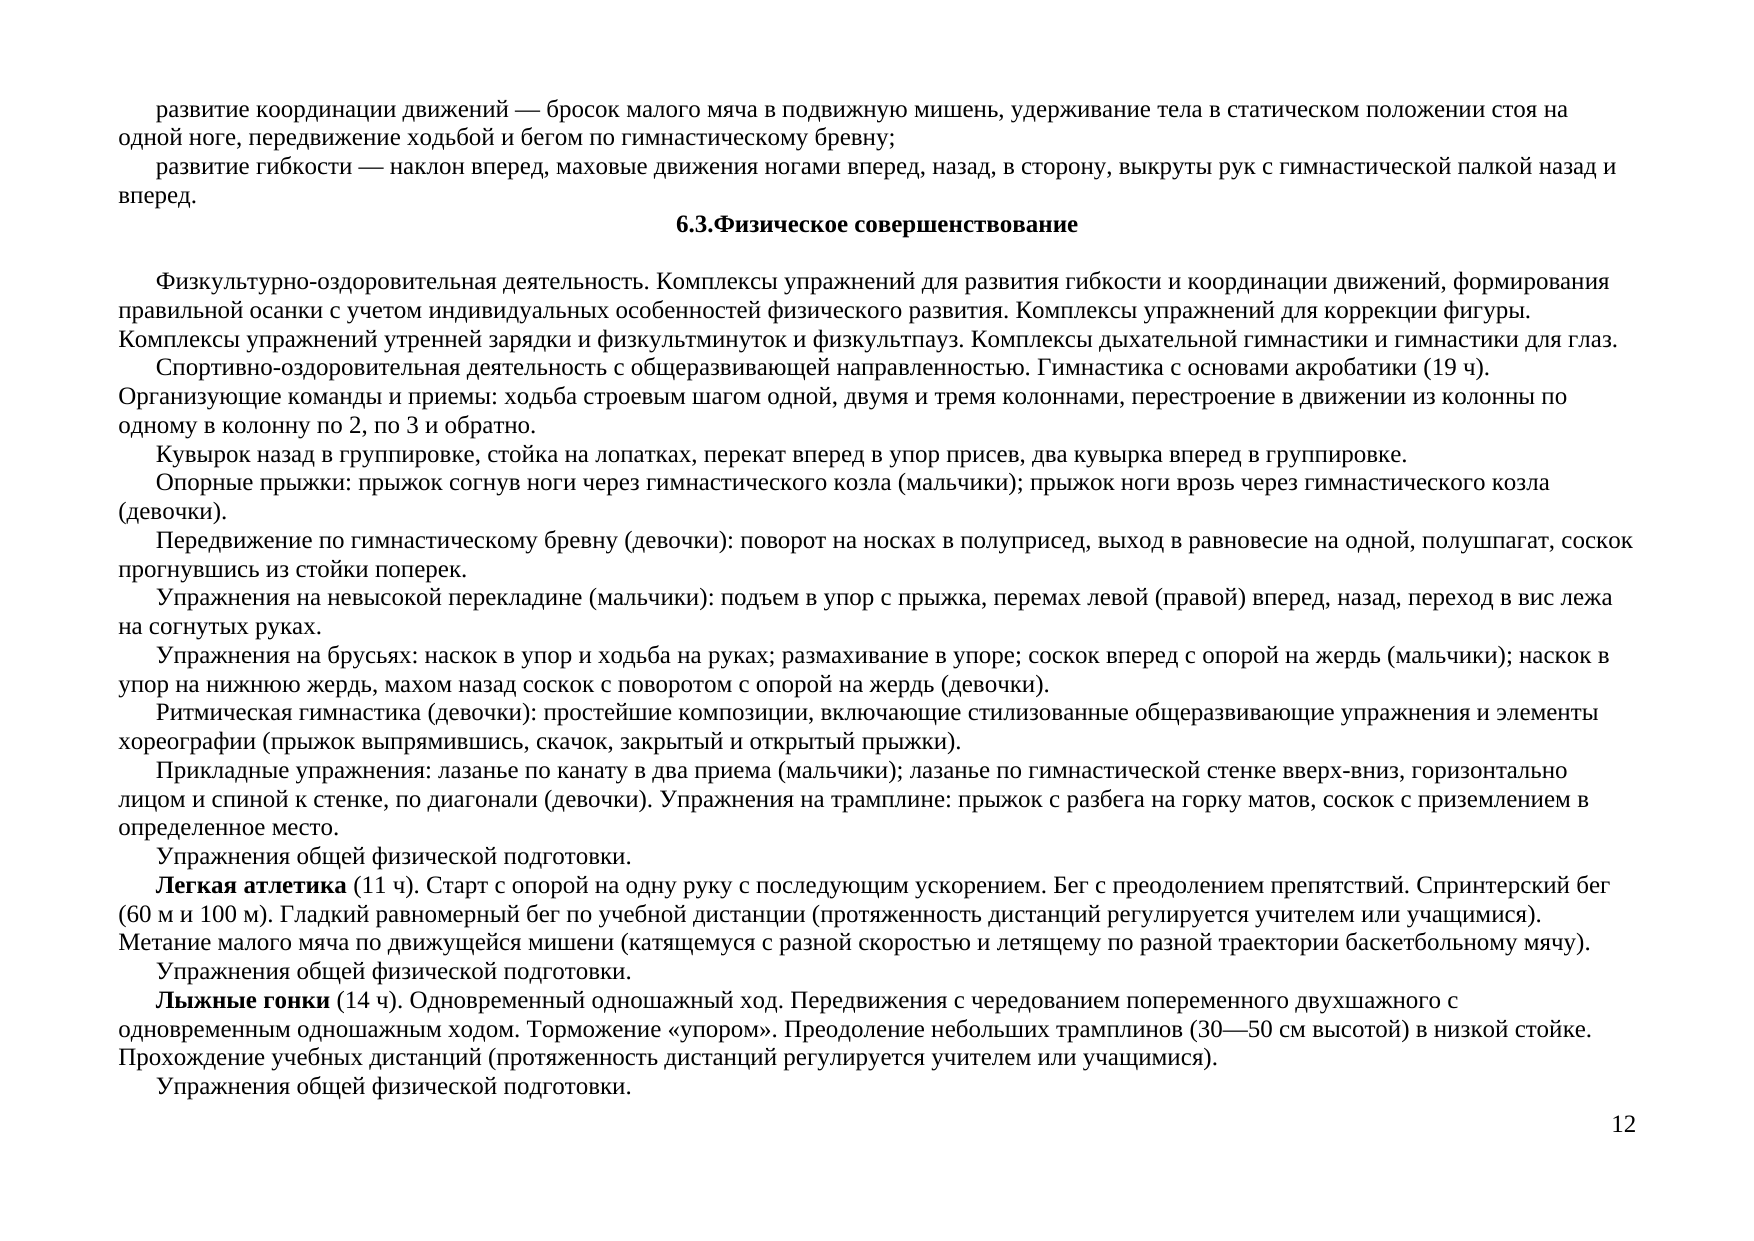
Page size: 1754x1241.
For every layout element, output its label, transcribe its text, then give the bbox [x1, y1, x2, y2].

text развитие гибкости — наклон вперед, маховые движения ногами вперед, назад, в сторону, выкруты рук с гимнастической палкой назад и вперед. [118, 151, 1636, 209]
text Упражнения на невысокой перекладине (мальчики): подъем в упор с прыжка, перемах левой (правой) вперед, назад, переход в вис лежа на согнутых руках. [118, 582, 1636, 640]
text Упражнения общей физической подготовки. [118, 1071, 1636, 1100]
text Упражнения общей физической подготовки. [118, 841, 1636, 870]
text Опорные прыжки: прыжок согнув ноги через гимнастического козла (мальчики); прыжок ноги врозь через гимнастического козла (девочки). [118, 467, 1636, 525]
text Ритмическая гимнастика (девочки): простейшие композиции, включающие стилизованные общеразвивающие упражнения и элементы хореографии (прыжок выпрямившись, скачок, закрытый и открытый прыжки). [118, 697, 1636, 755]
text Лыжные гонки (14 ч). Одновременный одношажный ход. Передвижения с чередованием попеременного двухшажного с одновременным одношажным ходом. Торможение «упором». Преодоление небольших трамплинов (30—50 см высотой) в низкой стойке. Прохождение учебных дистанций (протяженность дистанций регулируется учителем или учащимися). [118, 985, 1636, 1071]
text Упражнения общей физической подготовки. [118, 956, 1636, 985]
text Прикладные упражнения: лазанье по канату в два приема (мальчики); лазанье по гимнастической стенке вверх-вниз, горизонтально лицом и спиной к стенке, по диагонали (девочки). Упражнения на трамплине: прыжок с разбега на горку матов, соскок с приземлением в определенное место. [118, 755, 1636, 841]
text Физкультурно-оздоровительная деятельность. Комплексы упражнений для развития гибкости и координации движений, формирования правильной осанки с учетом индивидуальных особенностей физического развития. Комплексы упражнений для коррекции фигуры. Комплексы упражнений утренней зарядки и физкультминуток и физкультпауз. Комплексы дыхательной гимнастики и гимнастики для глаз. [118, 266, 1636, 352]
text Кувырок назад в группировке, стойка на лопатках, перекат вперед в упор присев, два кувырка вперед в группировке. [118, 439, 1636, 467]
text Упражнения на брусьях: наскок в упор и ходьба на руках; размахивание в упоре; соскок вперед с опорой на жердь (мальчики); наскок в упор на нижнюю жердь, махом назад соскок с поворотом с опорой на жердь (девочки). [118, 640, 1636, 697]
text 6.3.Физическое совершенствование [118, 209, 1636, 237]
text Легкая атлетика (11 ч). Старт с опорой на одну руку с последующим ускорением. Бег с преодолением препятствий. Спринтерский бег ( и ). Гладкий равномерный бег по учебной дистанции (протяженность дистанций регулируется учителем или учащимися). Метание малого мяча по движущейся мишени (катящемуся с разной скоростью и летящему по разной траектории баскетбольному мячу). [118, 870, 1636, 956]
text Спортивно-оздоровительная деятельность с общеразвивающей направленностью. Гимнастика с основами акробатики (19 ч). Организующие команды и приемы: ходьба строевым шагом одной, двумя и тремя колоннами, перестроение в движении из колонны по одному в колонну по 2, по 3 и обратно. [118, 352, 1636, 439]
text Передвижение по гимнастическому бревну (девочки): поворот на носках в полуприсед, выход в равновесие на одной, полушпагат, соскок прогнувшись из стойки поперек. [118, 525, 1636, 582]
text развитие координации движений — бросок малого мяча в подвижную мишень, удерживание тела в статическом положении стоя на одной ноге, передвижение ходьбой и бегом по гимнастическому бревну; [118, 94, 1636, 151]
